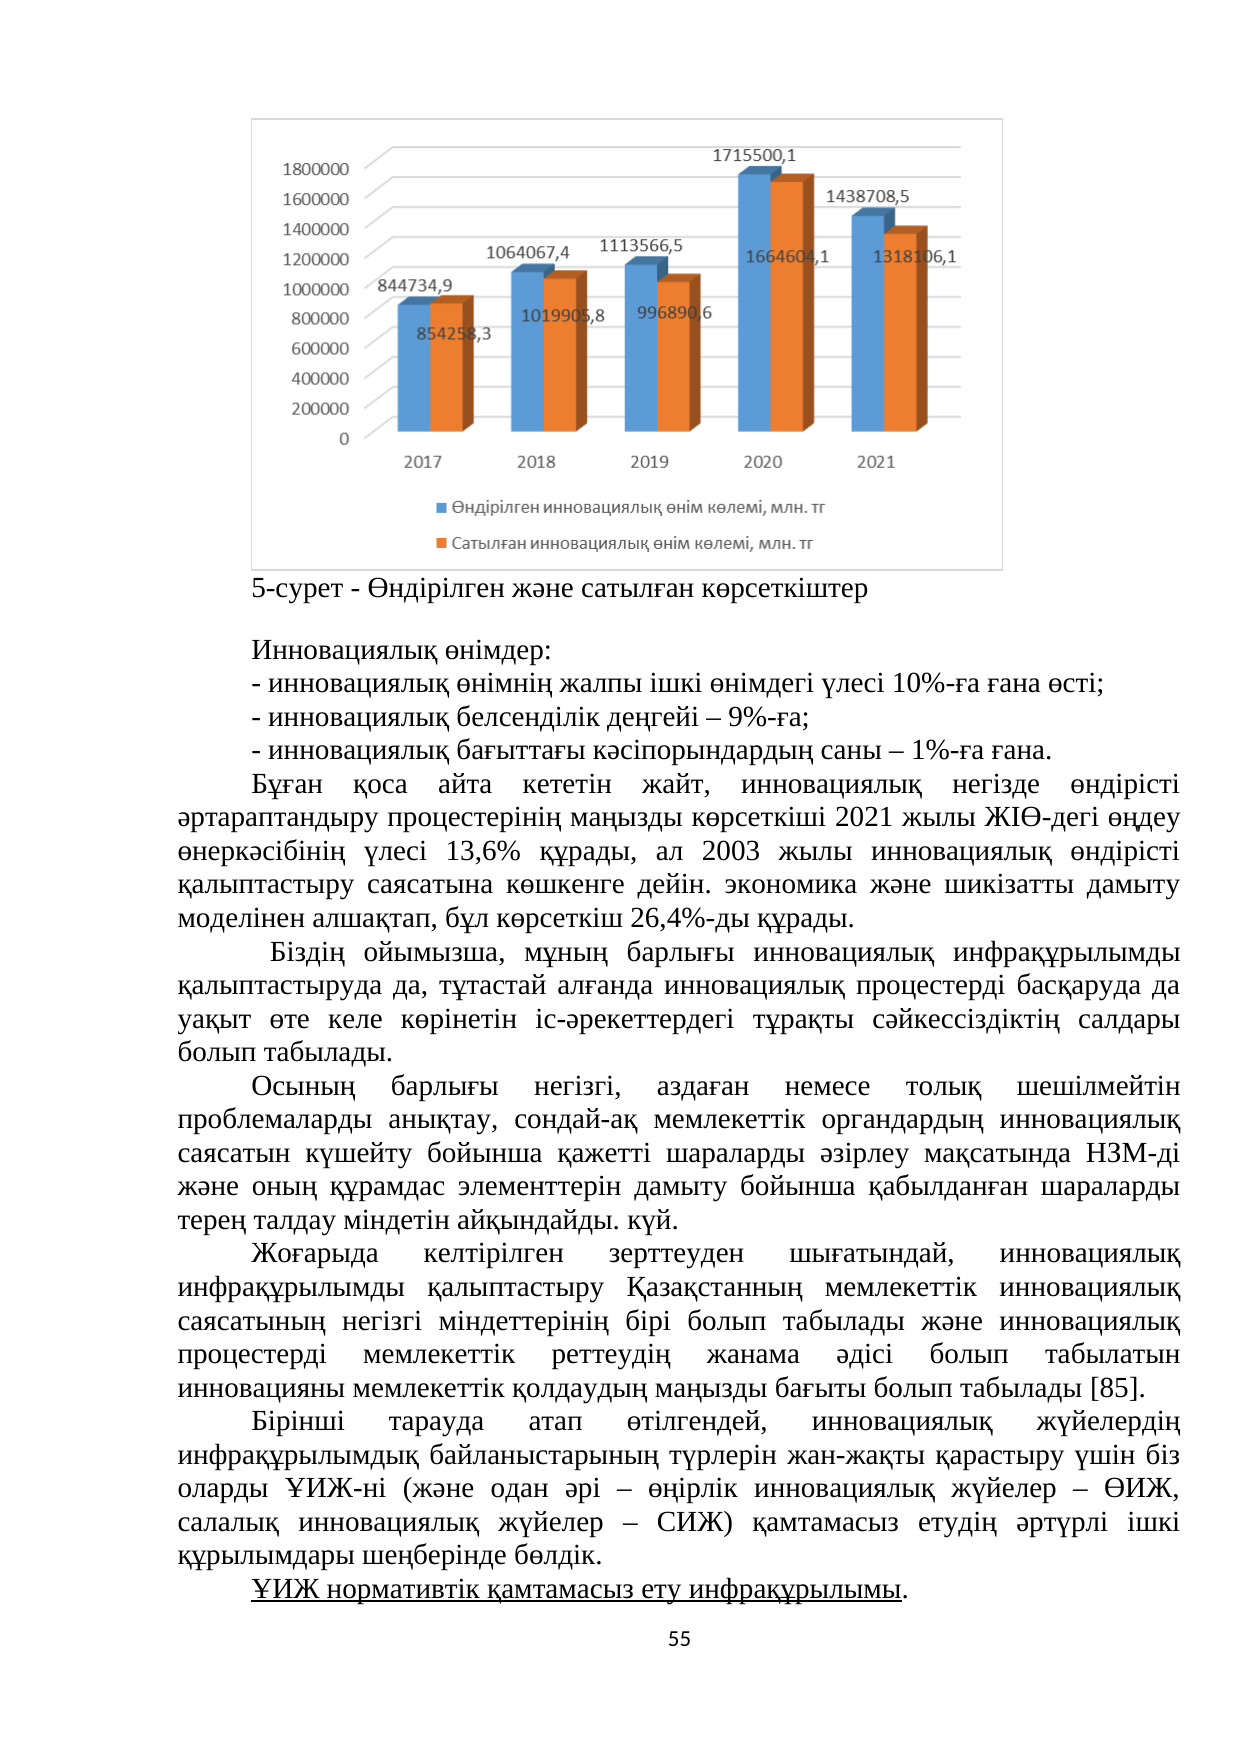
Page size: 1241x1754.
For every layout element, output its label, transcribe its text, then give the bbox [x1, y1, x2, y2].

text Бұған қоса айта кететін жайт, инновациялық негізде өндірісті әртараптандыру процестерінің маңызды көрсеткіші 2021 жылы ЖІӨ-дегі өңдеу өнеркәсібінің үлесі 13,6% құрады, ал 2003 жылы инновациялық өндірісті қалыптастыру саясатына көшкенге дейін. экономика және шикізатты дамыту моделінен алшақтап, бұл көрсеткіш 26,4%-ды құрады. [177, 766, 1181, 934]
text Осының барлығы негізгі, аздаған немесе толық шешілмейтін проблемаларды анықтау, сондай-ақ мемлекеттік органдардың инновациялық саясатын күшейту бойынша қажетті шараларды әзірлеу мақсатында НЗМ-ді және оның құрамдас элементтерін дамыту бойынша қабылданған шараларды терең талдау міндетін айқындайды. күй. [177, 1068, 1181, 1236]
text Біздің ойымызша, мұның барлығы инновациялық инфрақұрылымды қалыптастыруда да, тұтастай алғанда инновациялық процестерді басқаруда да уақыт өте келе көрінетін іс-әрекеттердегі тұрақты сәйкессіздіктің салдары болып табылады. [177, 934, 1181, 1068]
text - инновациялық бағыттағы кәсіпорындардың саны – 1%-ға ғана. [177, 732, 1181, 766]
text Жоғарыда келтірілген зерттеуден шығатындай, инновациялық инфрақұрылымды қалыптастыру Қазақстанның мемлекеттік инновациялық саясатының негізгі міндеттерінің бірі болып табылады және инновациялық процестерді мемлекеттік реттеудің жанама әдісі болып табылатын инновацияны мемлекеттік қолдаудың маңызды бағыты болып табылады [85]. [177, 1236, 1181, 1403]
text Бірінші тарауда атап өтілгендей, инновациялық жүйелердің инфрақұрылымдық байланыстарының түрлерін жан-жақты қарастыру үшін біз оларды ҰИЖ-ні (және одан әрі – өңірлік инновациялық жүйелер – ӨИЖ, салалық инновациялық жүйелер – СИЖ) қамтамасыз етудің әртүрлі ішкі құрылымдары шеңберінде бөлдік. [177, 1403, 1181, 1571]
text 5-сурет - Өндірілген және сатылған көрсеткіштер [177, 570, 1181, 604]
text - инновациялық өнімнің жалпы ішкі өнімдегі үлесі 10%-ға ғана өсті; [177, 665, 1181, 699]
picture [251, 118, 1003, 571]
text ҰИЖ нормативтік қамтамасыз ету инфрақұрылымы. [177, 1571, 1181, 1604]
text - инновациялық белсенділік деңгейі – 9%-ға; [177, 699, 1181, 732]
text Инновациялық өнімдер: [177, 632, 1181, 665]
